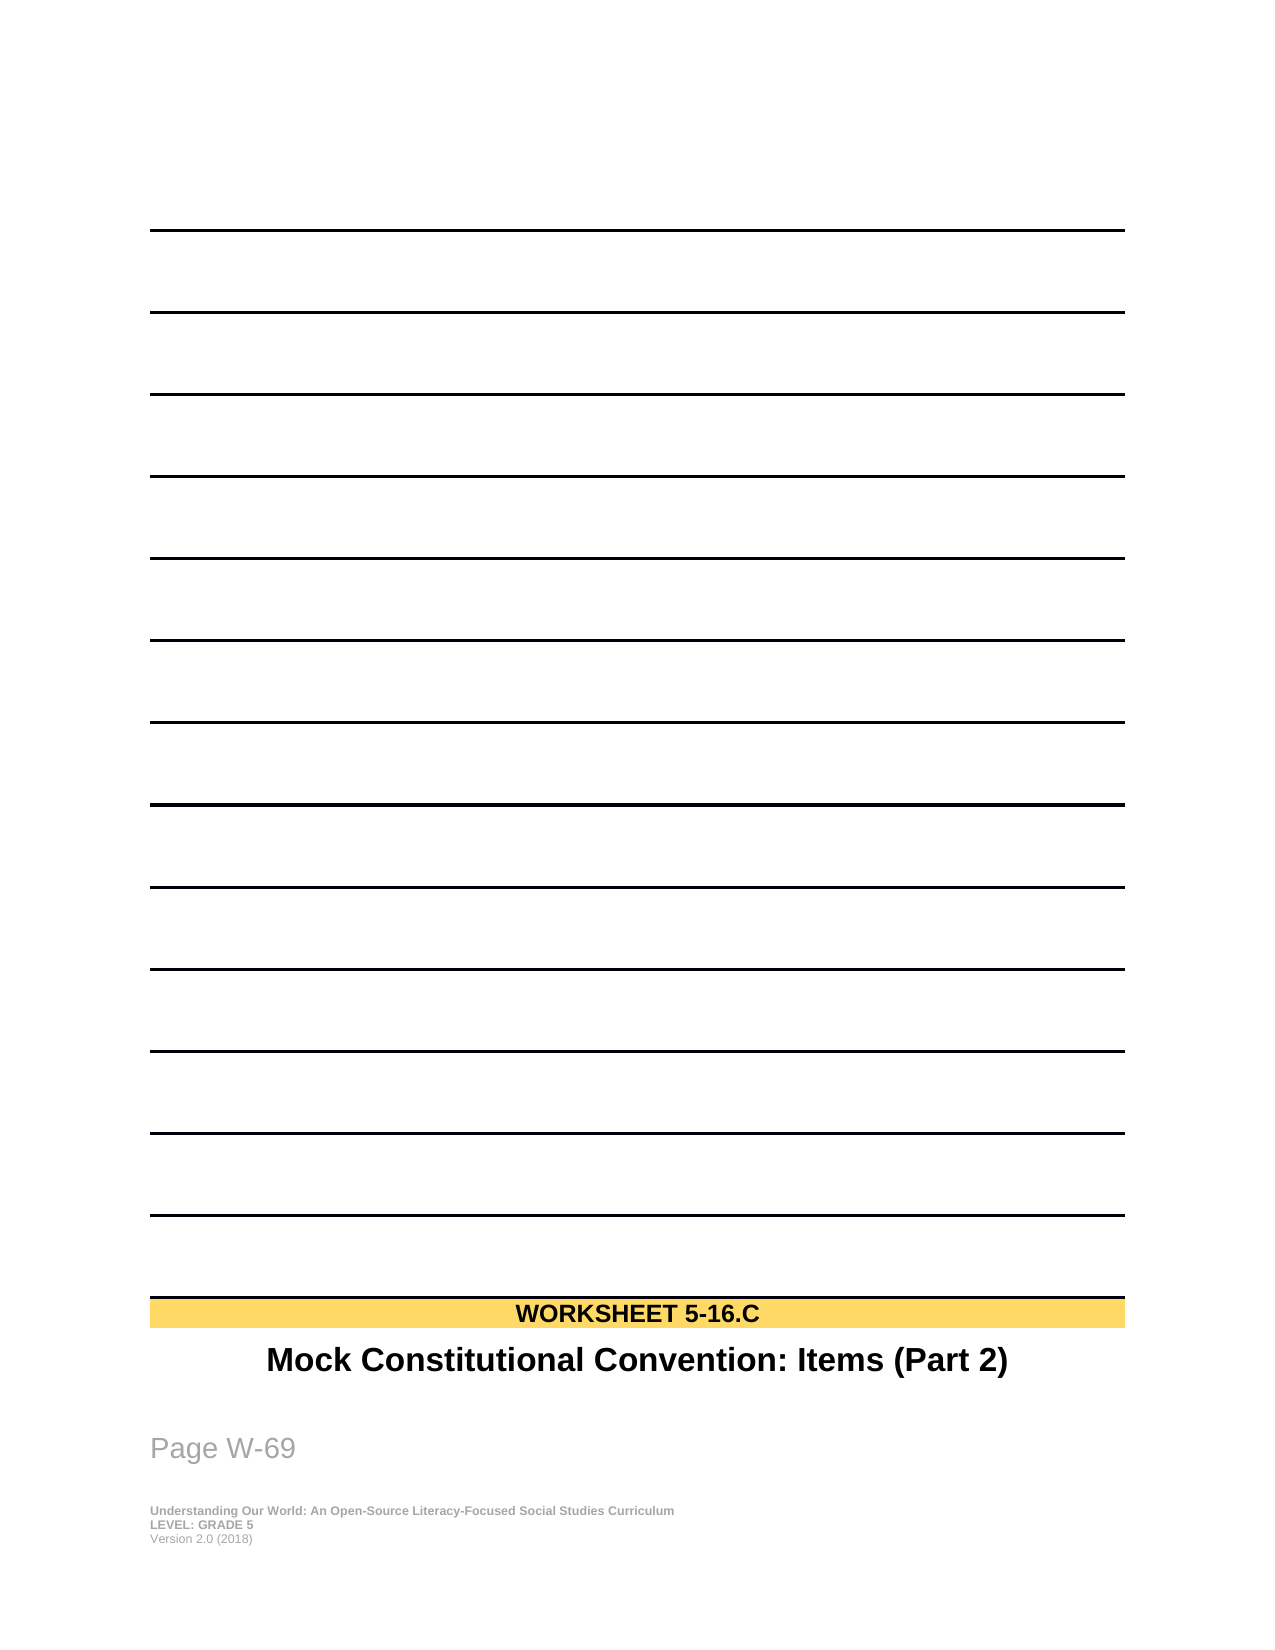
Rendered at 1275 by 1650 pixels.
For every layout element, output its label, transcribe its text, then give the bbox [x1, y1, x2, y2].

text Mock Constitutional Convention: Items (Part 2) [150, 1340, 1125, 1378]
text WORKSHEET 5-16.C [150, 1299, 1125, 1328]
